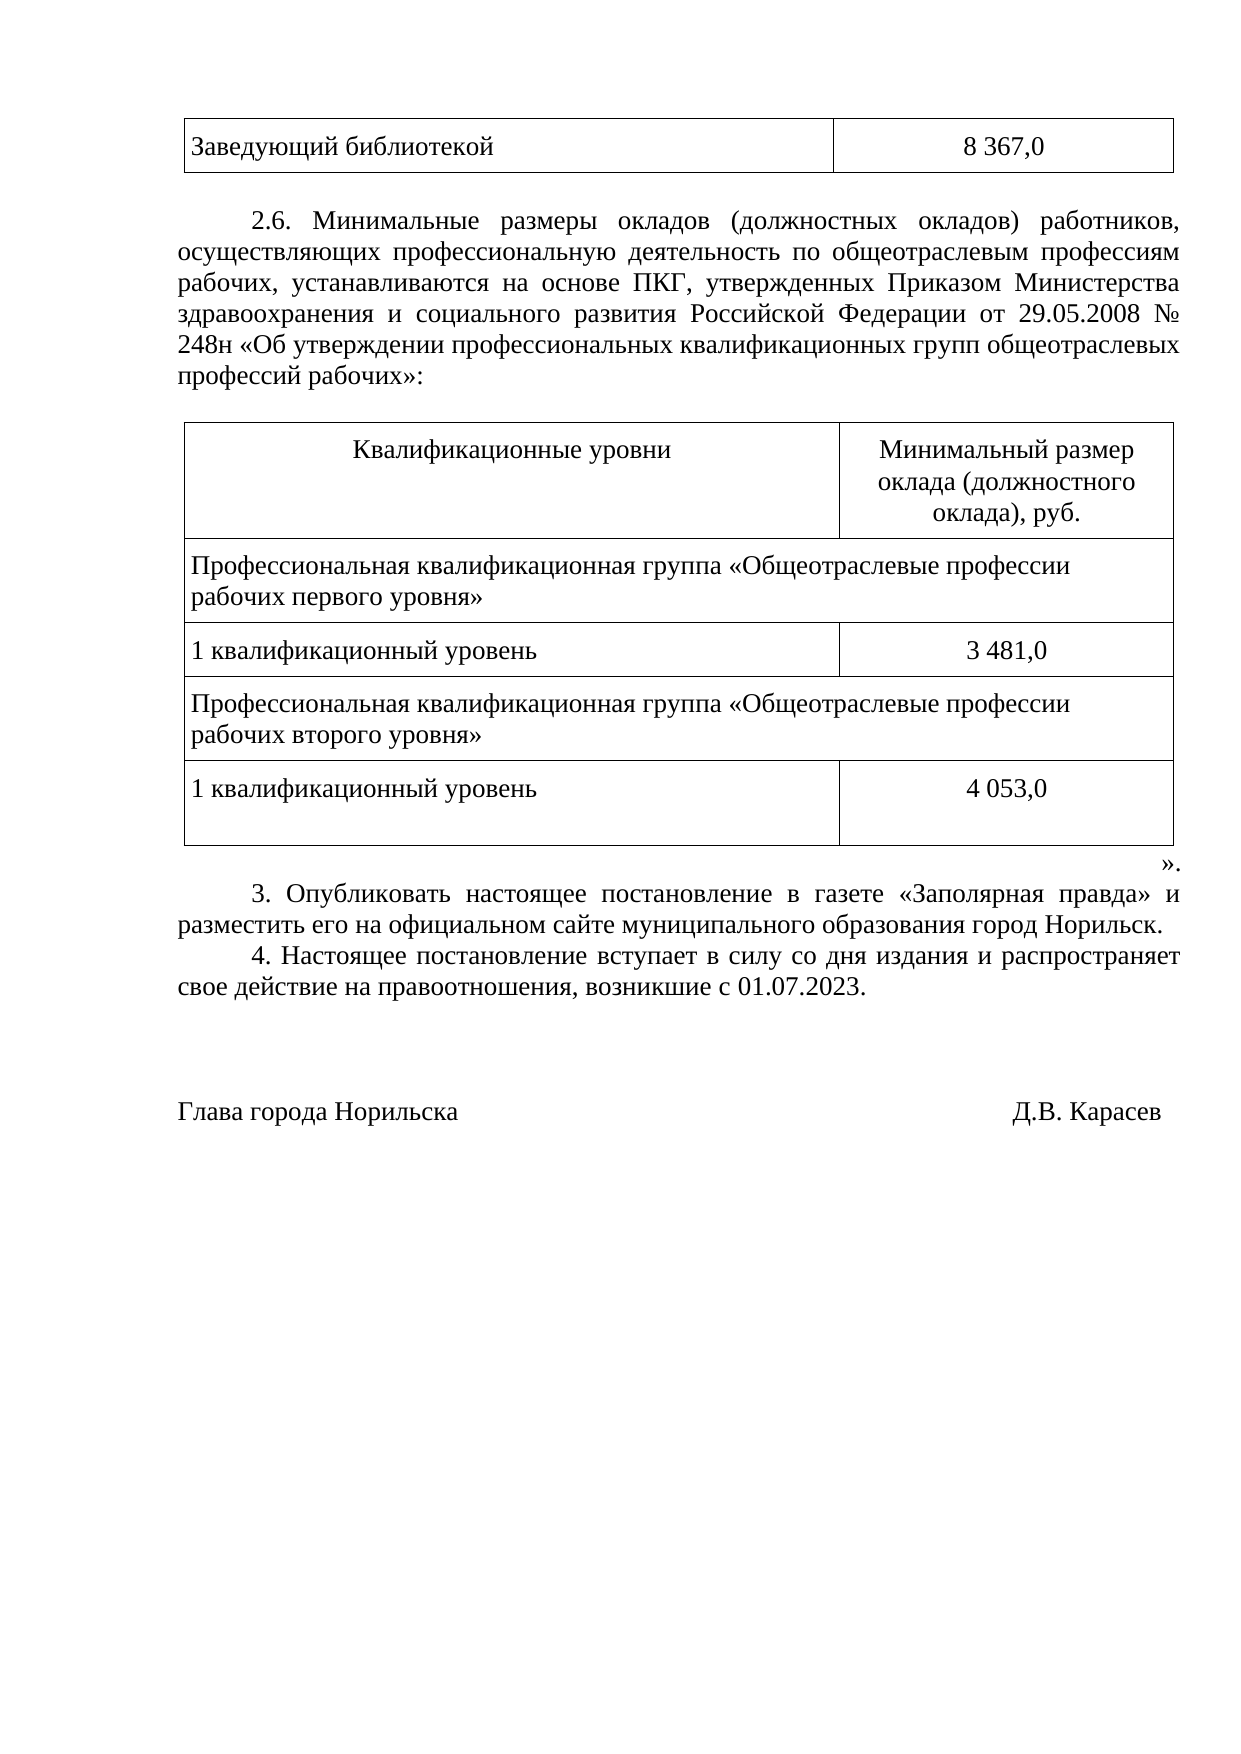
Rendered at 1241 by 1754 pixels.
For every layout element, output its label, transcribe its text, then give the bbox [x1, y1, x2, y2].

text ». [177, 846, 1181, 877]
table_cell 1 квалификационный уровень [185, 623, 839, 676]
text Глава города Норильска Д.В. Карасев [177, 1095, 1181, 1126]
text 4. Настоящее постановление вступает в силу со дня издания и распространяет свое действие на правоотношения, возникшие с 01.07.2023. [177, 939, 1181, 1001]
table_cell 4 053,0 [840, 761, 1173, 845]
table_cell Профессиональная квалификационная группа «Общеотраслевые профессии рабочих второго уровня» [185, 677, 1173, 760]
table_cell 3 481,0 [840, 623, 1173, 676]
table_header Минимальный размер оклада (должностного оклада), руб. [840, 423, 1173, 537]
table_cell 1 квалификационный уровень [185, 761, 839, 845]
text 3. Опубликовать настоящее постановление в газете «Заполярная правда» и разместить его на официальном сайте муниципального образования город Норильск. [177, 877, 1181, 939]
table_cell 8 367,0 [834, 119, 1173, 172]
text 2.6. Минимальные размеры окладов (должностных окладов) работников, осуществляющих профессиональную деятельность по общеотраслевым профессиям рабочих, устанавливаются на основе ПКГ, утвержденных Приказом Министерства здравоохранения и социального развития Российской Федерации от 29.05.2008 № 248н «Об утверждении профессиональных квалификационных групп общеотраслевых профессий рабочих»: [177, 204, 1181, 391]
table_header Квалификационные уровни [185, 423, 839, 537]
table_cell Профессиональная квалификационная группа «Общеотраслевые профессии рабочих первого уровня» [185, 539, 1173, 622]
table_cell Заведующий библиотекой [185, 119, 833, 172]
